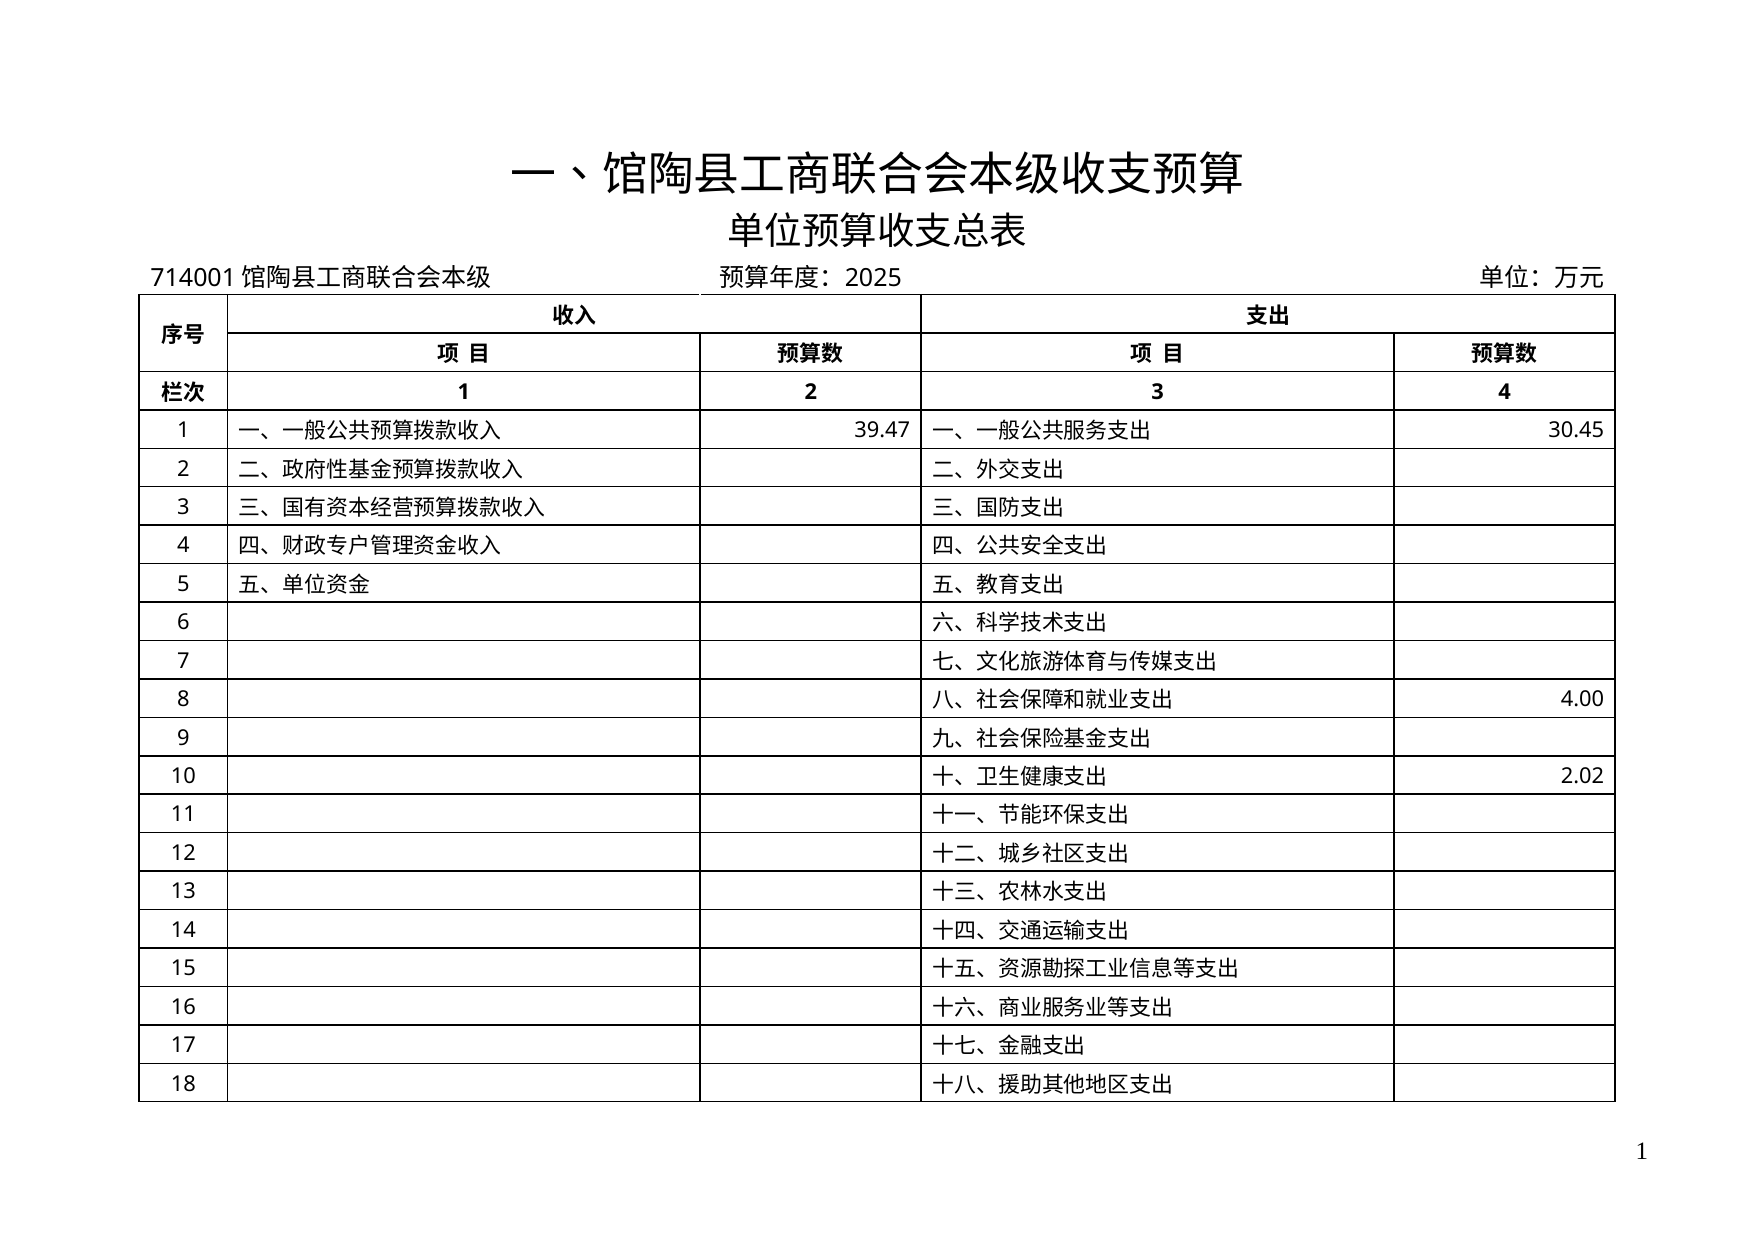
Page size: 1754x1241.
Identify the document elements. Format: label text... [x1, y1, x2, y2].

table_cell [228, 603, 699, 639]
table_cell 支出 [922, 295, 1614, 332]
table_cell [228, 872, 699, 909]
table_cell [701, 680, 920, 716]
text 单位预算收支总表 [106, 204, 1648, 255]
table_cell 项 目 [922, 334, 1393, 371]
table_cell 17 [140, 1026, 227, 1062]
table_cell [228, 680, 699, 716]
table_cell [1395, 1026, 1614, 1062]
table_cell [228, 757, 699, 793]
table_cell [701, 757, 920, 793]
table_cell 2 [140, 449, 227, 486]
table_cell [701, 1026, 920, 1062]
table_cell 4 [140, 526, 227, 563]
table_cell [228, 949, 699, 986]
table_cell [701, 949, 920, 986]
table_cell [1395, 949, 1614, 986]
table_cell 十五、资源勘探工业信息等支出 [922, 949, 1393, 986]
table_cell [228, 1064, 699, 1101]
table_header 714001馆陶县工商联合会本级 [140, 257, 699, 294]
table_cell [228, 987, 699, 1024]
table_cell [701, 1064, 920, 1101]
table_cell 5 [140, 564, 227, 601]
table_cell 30.45 [1395, 411, 1614, 447]
table_cell 8 [140, 680, 227, 716]
table_cell [1395, 603, 1614, 639]
table_header 预算年度：2025 [701, 257, 920, 294]
table_cell [228, 795, 699, 832]
table_cell [1395, 449, 1614, 486]
table_cell [701, 987, 920, 1024]
table_cell [701, 910, 920, 947]
table_cell 三、国防支出 [922, 487, 1393, 524]
table_header 单位：万元 [922, 257, 1614, 294]
table_cell [1395, 910, 1614, 947]
table_cell 十四、交通运输支出 [922, 910, 1393, 947]
table_cell 1 [140, 411, 227, 447]
table_cell [701, 526, 920, 563]
table_cell [228, 641, 699, 678]
table_cell 六、科学技术支出 [922, 603, 1393, 639]
table_cell [1395, 872, 1614, 909]
table_cell 2.02 [1395, 757, 1614, 793]
table_cell 7 [140, 641, 227, 678]
table_cell [1395, 487, 1614, 524]
table_cell 十七、金融支出 [922, 1026, 1393, 1062]
table_cell [1395, 1064, 1614, 1101]
table_cell 项 目 [228, 334, 699, 371]
table_cell 五、教育支出 [922, 564, 1393, 601]
table_cell 二、政府性基金预算拨款收入 [228, 449, 699, 486]
table_cell 3 [140, 487, 227, 524]
table_cell [1395, 641, 1614, 678]
table_cell 4 [1395, 372, 1614, 409]
table_cell 十六、商业服务业等支出 [922, 987, 1393, 1024]
table_cell [1395, 987, 1614, 1024]
table_cell 二、外交支出 [922, 449, 1393, 486]
table_cell 三、国有资本经营预算拨款收入 [228, 487, 699, 524]
table_cell [228, 1026, 699, 1062]
table_cell 四、财政专户管理资金收入 [228, 526, 699, 563]
table_cell 八、社会保障和就业支出 [922, 680, 1393, 716]
table_cell 九、社会保险基金支出 [922, 718, 1393, 755]
table_cell 十八、援助其他地区支出 [922, 1064, 1393, 1101]
table_cell 十、卫生健康支出 [922, 757, 1393, 793]
table_cell [1395, 833, 1614, 870]
table_cell [1395, 526, 1614, 563]
table_cell 15 [140, 949, 227, 986]
table_cell [701, 833, 920, 870]
table_cell [701, 603, 920, 639]
table_cell [228, 910, 699, 947]
table_cell [228, 718, 699, 755]
table_cell [1395, 718, 1614, 755]
table_cell 6 [140, 603, 227, 639]
table_cell 14 [140, 910, 227, 947]
table_cell 五、单位资金 [228, 564, 699, 601]
table_cell [701, 449, 920, 486]
table_cell 39.47 [701, 411, 920, 447]
table_cell [228, 833, 699, 870]
table_cell [701, 872, 920, 909]
table_cell [701, 795, 920, 832]
table_cell 16 [140, 987, 227, 1024]
table_cell 一、一般公共预算拨款收入 [228, 411, 699, 447]
text 一、馆陶县工商联合会本级收支预算 [106, 142, 1648, 204]
table_cell 11 [140, 795, 227, 832]
table_cell 收入 [228, 295, 920, 332]
table_cell 预算数 [1395, 334, 1614, 371]
table_cell 七、文化旅游体育与传媒支出 [922, 641, 1393, 678]
table_cell 2 [701, 372, 920, 409]
table_cell [701, 718, 920, 755]
table_cell 1 [228, 372, 699, 409]
table_cell 一、一般公共服务支出 [922, 411, 1393, 447]
table_cell 十二、城乡社区支出 [922, 833, 1393, 870]
table_cell [701, 641, 920, 678]
table_cell 预算数 [701, 334, 920, 371]
table_cell [1395, 564, 1614, 601]
table_cell 10 [140, 757, 227, 793]
table_cell 18 [140, 1064, 227, 1101]
table_cell 序号 [140, 295, 227, 371]
table_cell 12 [140, 833, 227, 870]
table_cell 十一、节能环保支出 [922, 795, 1393, 832]
table_cell 4.00 [1395, 680, 1614, 716]
table_cell [701, 487, 920, 524]
table_cell 十三、农林水支出 [922, 872, 1393, 909]
table_cell [1395, 795, 1614, 832]
table_cell 13 [140, 872, 227, 909]
table_cell 四、公共安全支出 [922, 526, 1393, 563]
table_cell [701, 564, 920, 601]
table_cell 9 [140, 718, 227, 755]
table_cell 3 [922, 372, 1393, 409]
table_cell 栏次 [140, 372, 227, 409]
